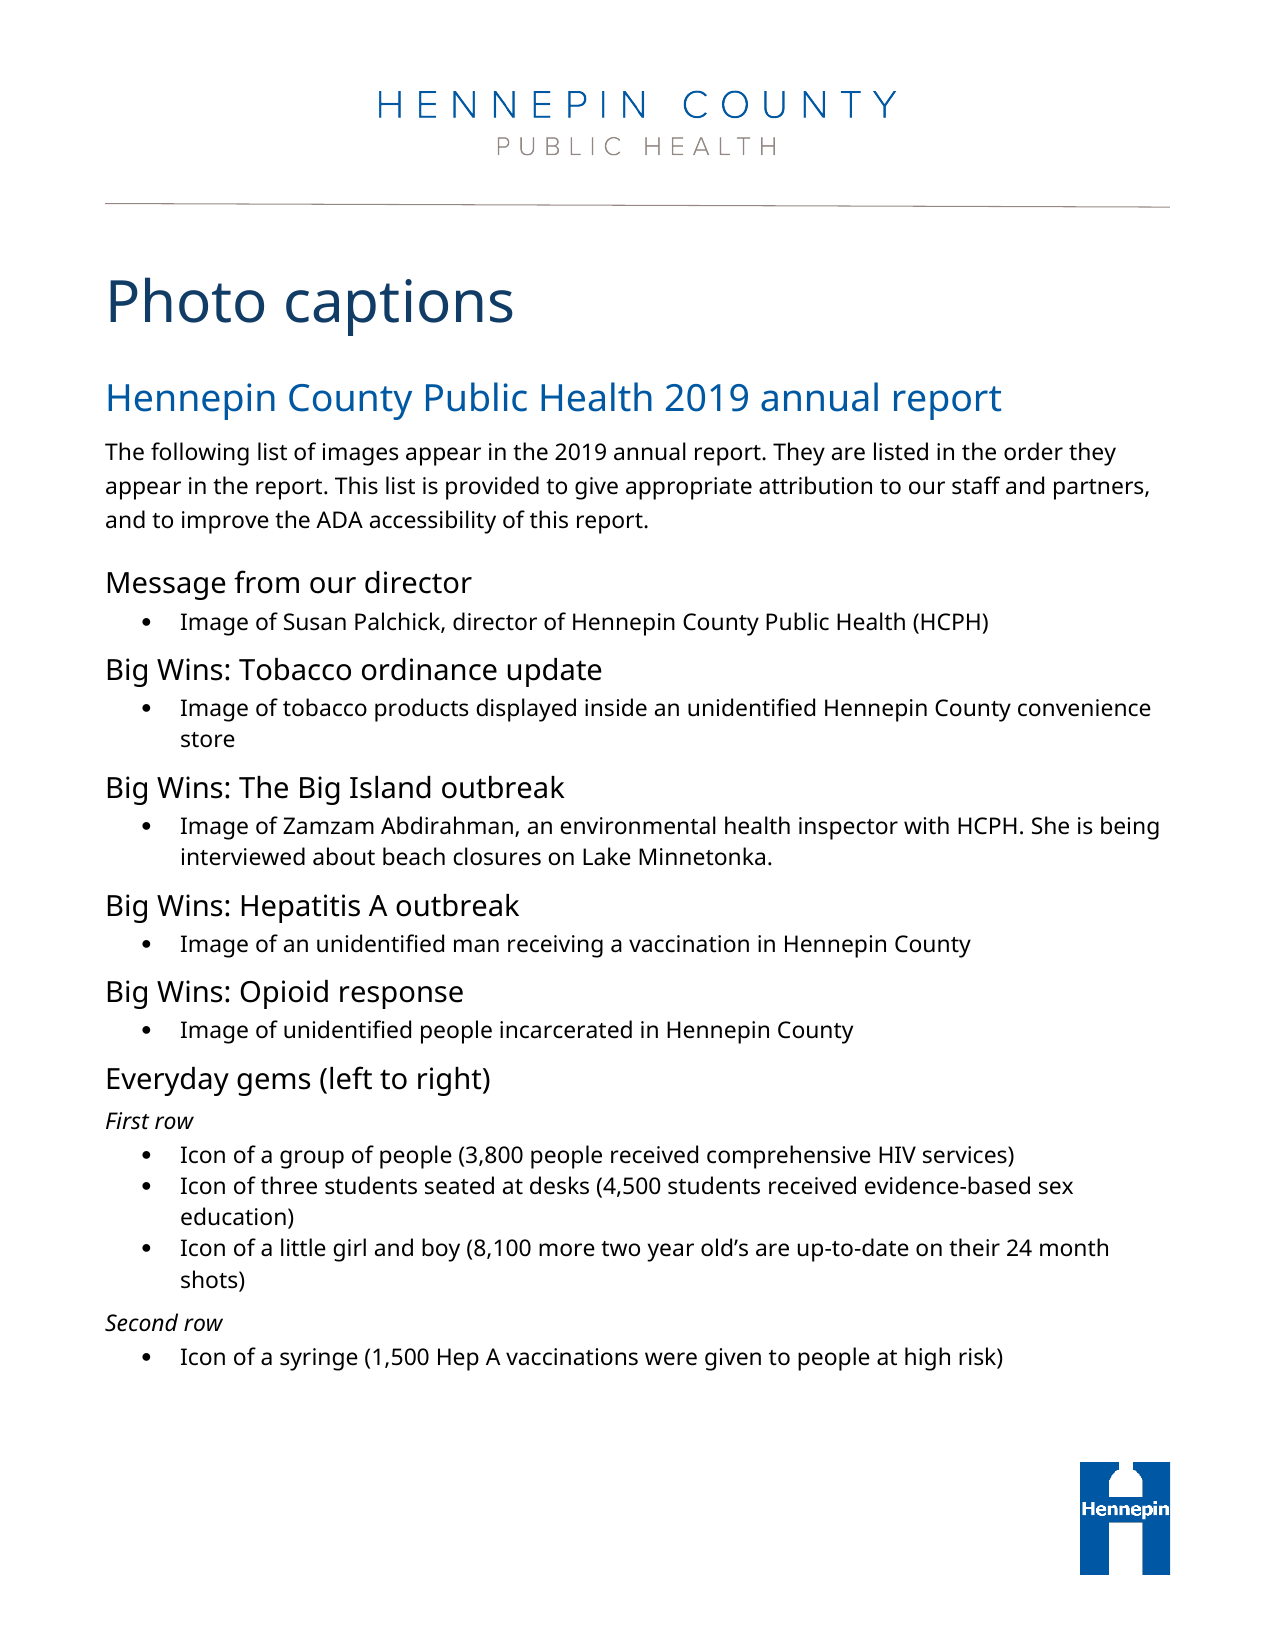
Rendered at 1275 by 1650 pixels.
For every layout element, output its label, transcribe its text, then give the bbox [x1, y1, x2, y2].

text The following list of images appear in the 2019 annual report. They are listed in the order they appear in the report. This list is provided to give appropriate attribution to our staff and partners, and to improve the ADA accessibility of this report. [105, 436, 1170, 535]
subtitle Big Wins: The Big Island outbreak [105, 767, 1170, 807]
subtitle First row [105, 1105, 1170, 1136]
list Image of Zamzam Abdirahman, an environmental health inspector with HCPH. She is being interviewed about beach closures on Lake Minnetonka. [142, 810, 1170, 872]
subtitle Photo captions [105, 261, 1170, 340]
list Icon of three students seated at desks (4,500 students received evidence-based sex education) [142, 1170, 1170, 1232]
picture [376, 87, 899, 158]
list Image of Susan Palchick, director of Hennepin County Public Health (HCPH) [142, 605, 1170, 637]
subtitle Everyday gems (left to right) [105, 1058, 1170, 1098]
list Image of tobacco products displayed inside an unidentified Hennepin County convenience store [142, 692, 1170, 754]
subtitle Big Wins: Opioid response [105, 971, 1170, 1011]
subtitle Big Wins: Hepatitis A outbreak [105, 885, 1170, 924]
list Image of unidentified people incarcerated in Hennepin County [142, 1014, 1170, 1045]
list Icon of a syringe (1,500 Hep A vaccinations were given to people at high risk) [142, 1341, 1170, 1372]
list Icon of a group of people (3,800 people received comprehensive HIV services) [142, 1139, 1170, 1170]
list Image of an unidentified man receiving a vaccination in Hennepin County [142, 928, 1170, 959]
list Icon of a little girl and boy (8,100 more two year old’s are up-to-date on their 24 month shots) [142, 1232, 1170, 1295]
subtitle Big Wins: Tobacco ordinance update [105, 649, 1170, 689]
picture [1080, 1462, 1171, 1575]
subtitle Hennepin County Public Health 2019 annual report [105, 371, 1170, 422]
subtitle Message from our director [105, 563, 1170, 602]
subtitle Second row [105, 1307, 1170, 1339]
